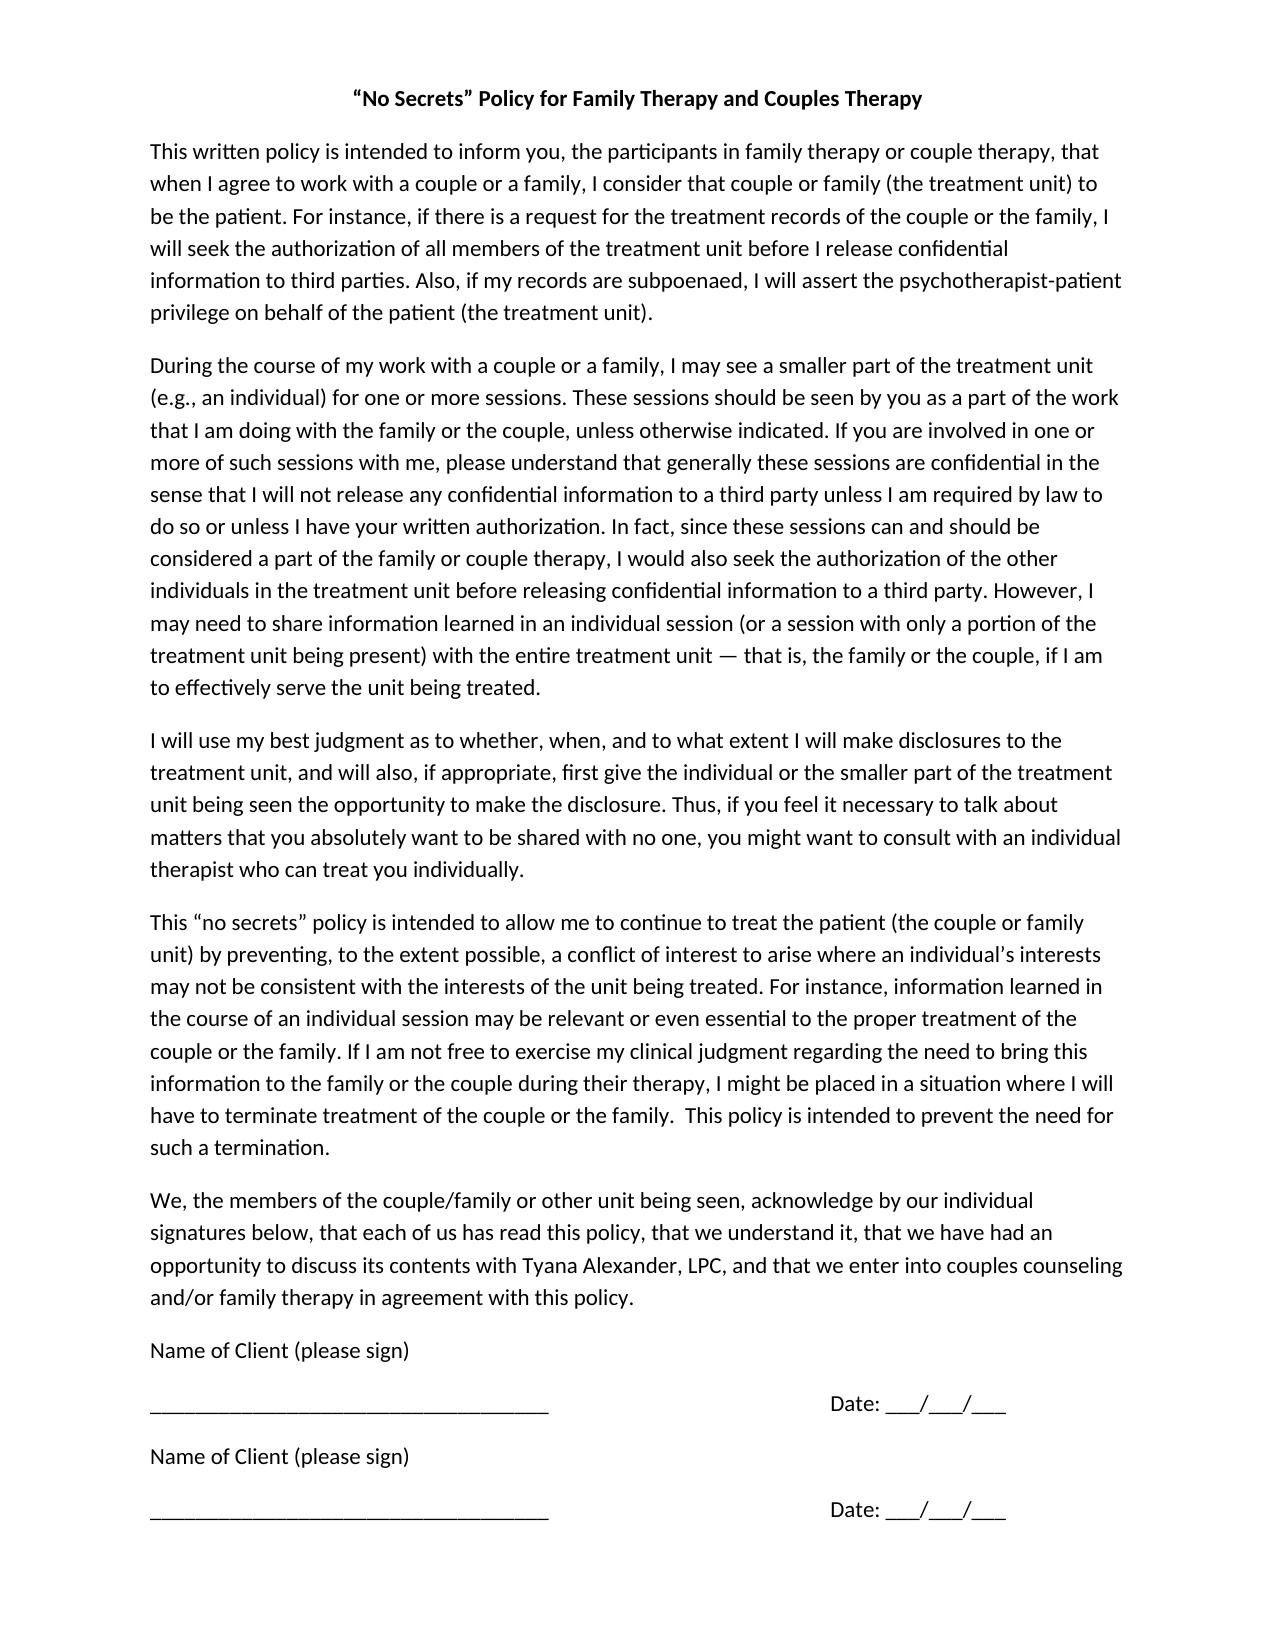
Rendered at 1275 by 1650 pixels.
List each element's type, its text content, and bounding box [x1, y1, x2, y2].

text ___________________________________ Date: ___/___/___ [150, 1389, 1125, 1417]
text Name of Client (please sign) [150, 1336, 1125, 1364]
text We, the members of the couple/family or other unit being seen, acknowledge by our individual signatures below, that each of us has read this policy, that we understand it, that we have had an opportunity to discuss its contents with Tyana Alexander, LPC, and that we enter into couples counseling and/or family therapy in agreement with this policy. [150, 1186, 1125, 1311]
text During the course of my work with a couple or a family, I may see a smaller part of the treatment unit (e.g., an individual) for one or more sessions. These sessions should be seen by you as a part of the work that I am doing with the family or the couple, unless otherwise indicated. If you are involved in one or more of such sessions with me, please understand that generally these sessions are confidential in the sense that I will not release any confidential information to a third party unless I am required by law to do so or unless I have your written authorization. In fact, since these sessions can and should be considered a part of the family or couple therapy, I would also seek the authorization of the other individuals in the treatment unit before releasing confidential information to a third party. However, I may need to share information learned in an individual session (or a session with only a portion of the treatment unit being present) with the entire treatment unit — that is, the family or the couple, if I am to effectively serve the unit being treated. [150, 351, 1125, 701]
text I will use my best judgment as to whether, when, and to what extent I will make disclosures to the treatment unit, and will also, if appropriate, first give the individual or the smaller part of the treatment unit being seen the opportunity to make the disclosure. Thus, if you feel it necessary to talk about matters that you absolutely want to be shared with no one, you might want to consult with an individual therapist who can treat you individually. [150, 726, 1125, 883]
text ___________________________________ Date: ___/___/___ [150, 1495, 1125, 1523]
text This “no secrets” policy is intended to allow me to continue to treat the patient (the couple or family unit) by preventing, to the extent possible, a conflict of interest to arise where an individual’s interests may not be consistent with the interests of the unit being treated. For instance, information learned in the course of an individual session may be relevant or even essential to the proper treatment of the couple or the family. If I am not free to exercise my clinical judgment regarding the need to bring this information to the family or the couple during their therapy, I might be placed in a situation where I will have to terminate treatment of the couple or the family. This policy is intended to prevent the need for such a termination. [150, 908, 1125, 1161]
text Name of Client (please sign) [150, 1442, 1125, 1470]
text This written policy is intended to inform you, the participants in family therapy or couple therapy, that when I agree to work with a couple or a family, I consider that couple or family (the treatment unit) to be the patient. For instance, if there is a request for the treatment records of the couple or the family, I will seek the authorization of all members of the treatment unit before I release confidential information to third parties. Also, if my records are subpoenaed, I will assert the psychotherapist-patient privilege on behalf of the patient (the treatment unit). [150, 137, 1125, 326]
text “No Secrets” Policy for Family Therapy and Couples Therapy [150, 84, 1125, 112]
